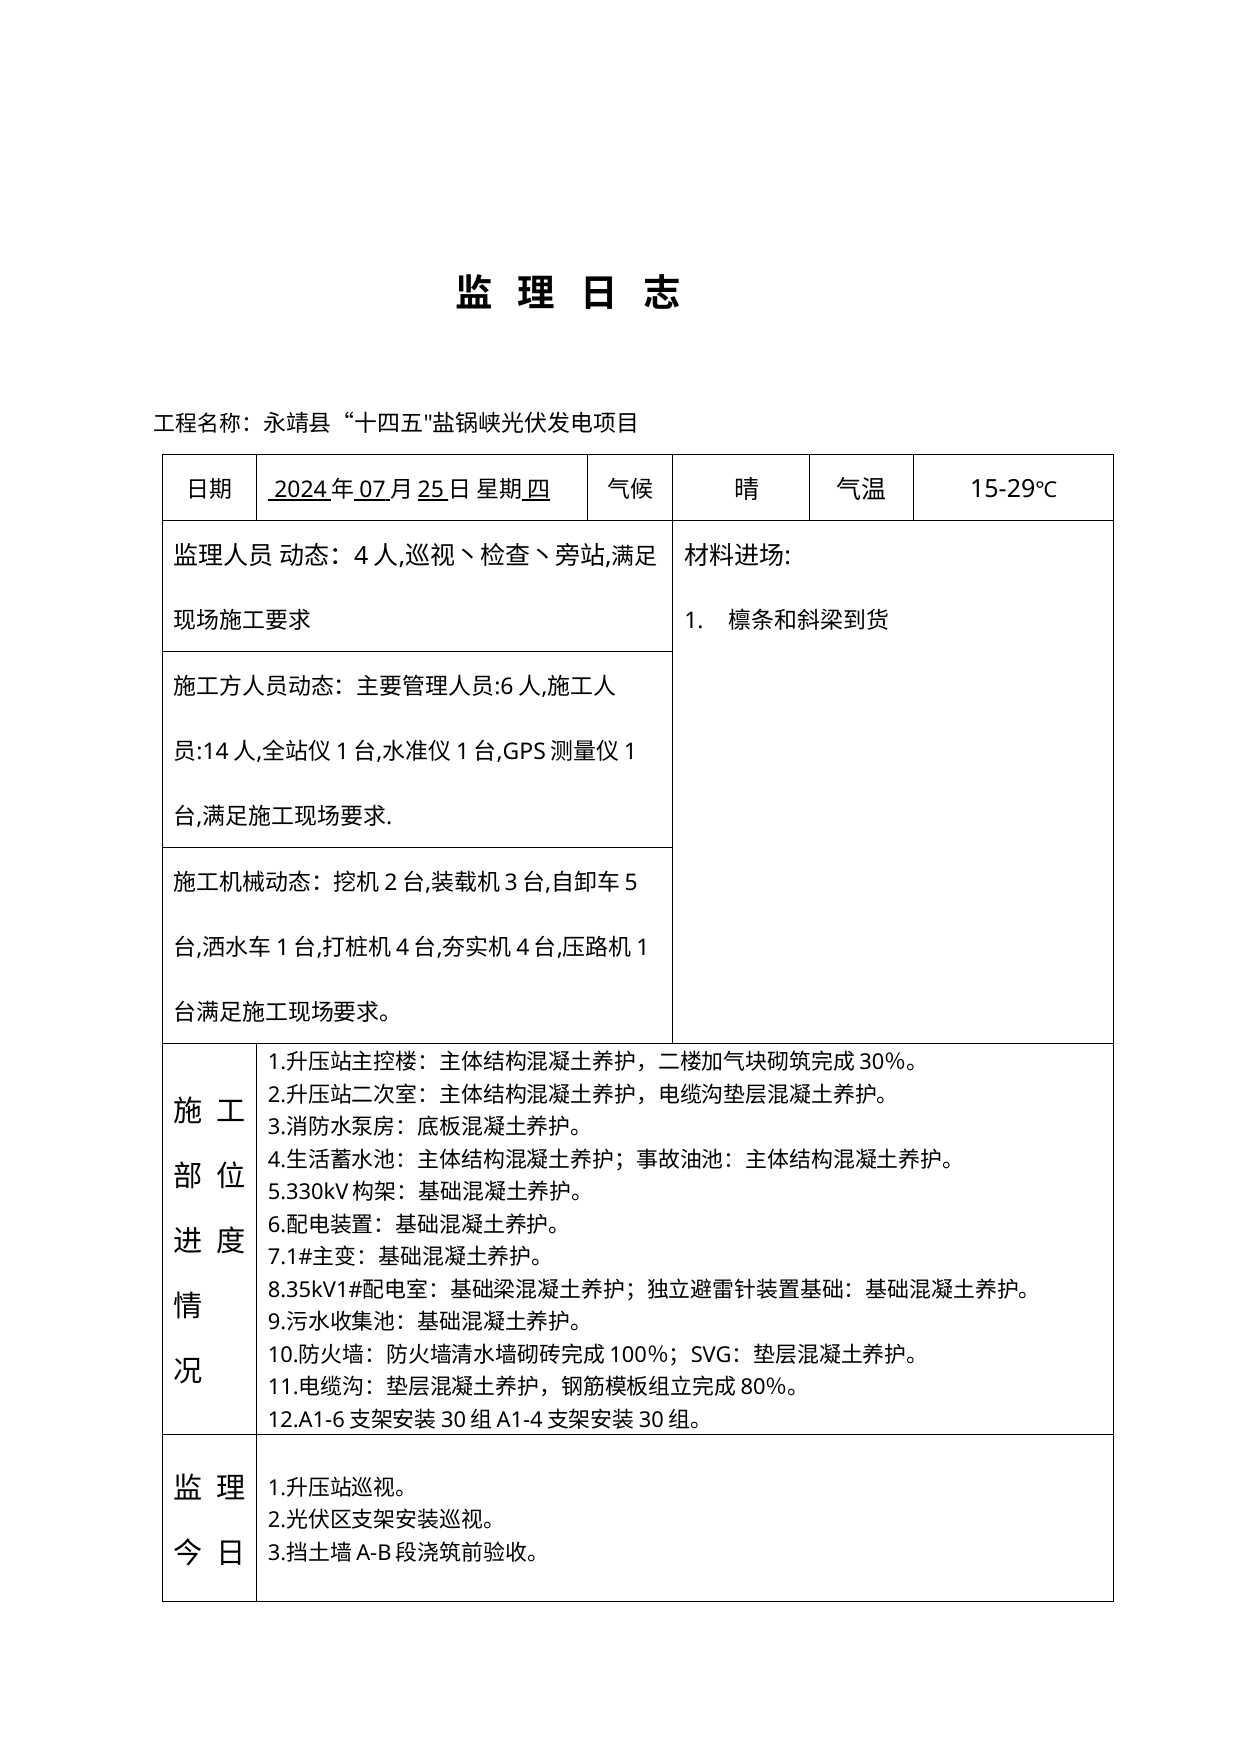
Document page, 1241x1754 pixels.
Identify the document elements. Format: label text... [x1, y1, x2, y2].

table_cell 施工部位进度情 况 [163, 1044, 256, 1434]
table_header 气温 [810, 455, 913, 520]
table_cell 监理今日工作内 容 [163, 1435, 256, 1601]
table_cell 监理人员 动态：4人,巡视丶检查丶旁站,满足现场施工要求 [163, 521, 672, 651]
table_header 日期 [163, 455, 256, 520]
table_header 气候 [588, 455, 672, 520]
table_header 15-29℃ [914, 455, 1113, 520]
table_header 2024年 07月25日 星期 四 [257, 455, 587, 520]
table_cell 施工方人员动态：主要管理人员:6人,施工人员:14人,全站仪1台,水准仪1台,GPS测量仪1台,满足施工现场要求. [163, 652, 672, 847]
table_header 晴 [673, 455, 809, 520]
text 工程名称：永靖县“十四五"盐锅峡光伏发电项目 [153, 389, 1122, 454]
table_cell 1.升压站主控楼：主体结构混凝土养护，二楼加气块砌筑完成30％。 2.升压站二次室：主体结构混凝土养护，电缆沟垫层混凝土养护。 3.消防水泵房：底板混凝土养护。 4.生活蓄水池：主体结构混凝土养护；事故油池：主体结构混凝土养护。 5.330kV构架：基础混凝土养护。 6.配电装置：基础混凝土养护。 7.1#主变：基础混凝土养护。 8.35kV1#配电室：基础梁混凝土养护；独立避雷针装置基础：基础混凝土养护。 9.污水收集池：基础混凝土养护。 10.防火墙：防火墙清水墙砌砖完成100％；SVG：垫层混凝土养护。 11.电缆沟：垫层混凝土养护，钢筋模板组立完成80％。 12.A1-6支架安装30组A1-4支架安装30组。 [257, 1044, 1113, 1434]
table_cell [257, 1435, 1113, 1601]
subtitle 监 理 日 志 [153, 258, 1122, 323]
table_cell 施工机械动态：挖机2台,装载机3台,自卸车5台,洒水车1台,打桩机4台,夯实机4台,压路机1台满足施工现场要求。 [163, 848, 672, 1043]
table_cell 材料进场: 檩条和斜梁到货 [673, 521, 1113, 1043]
